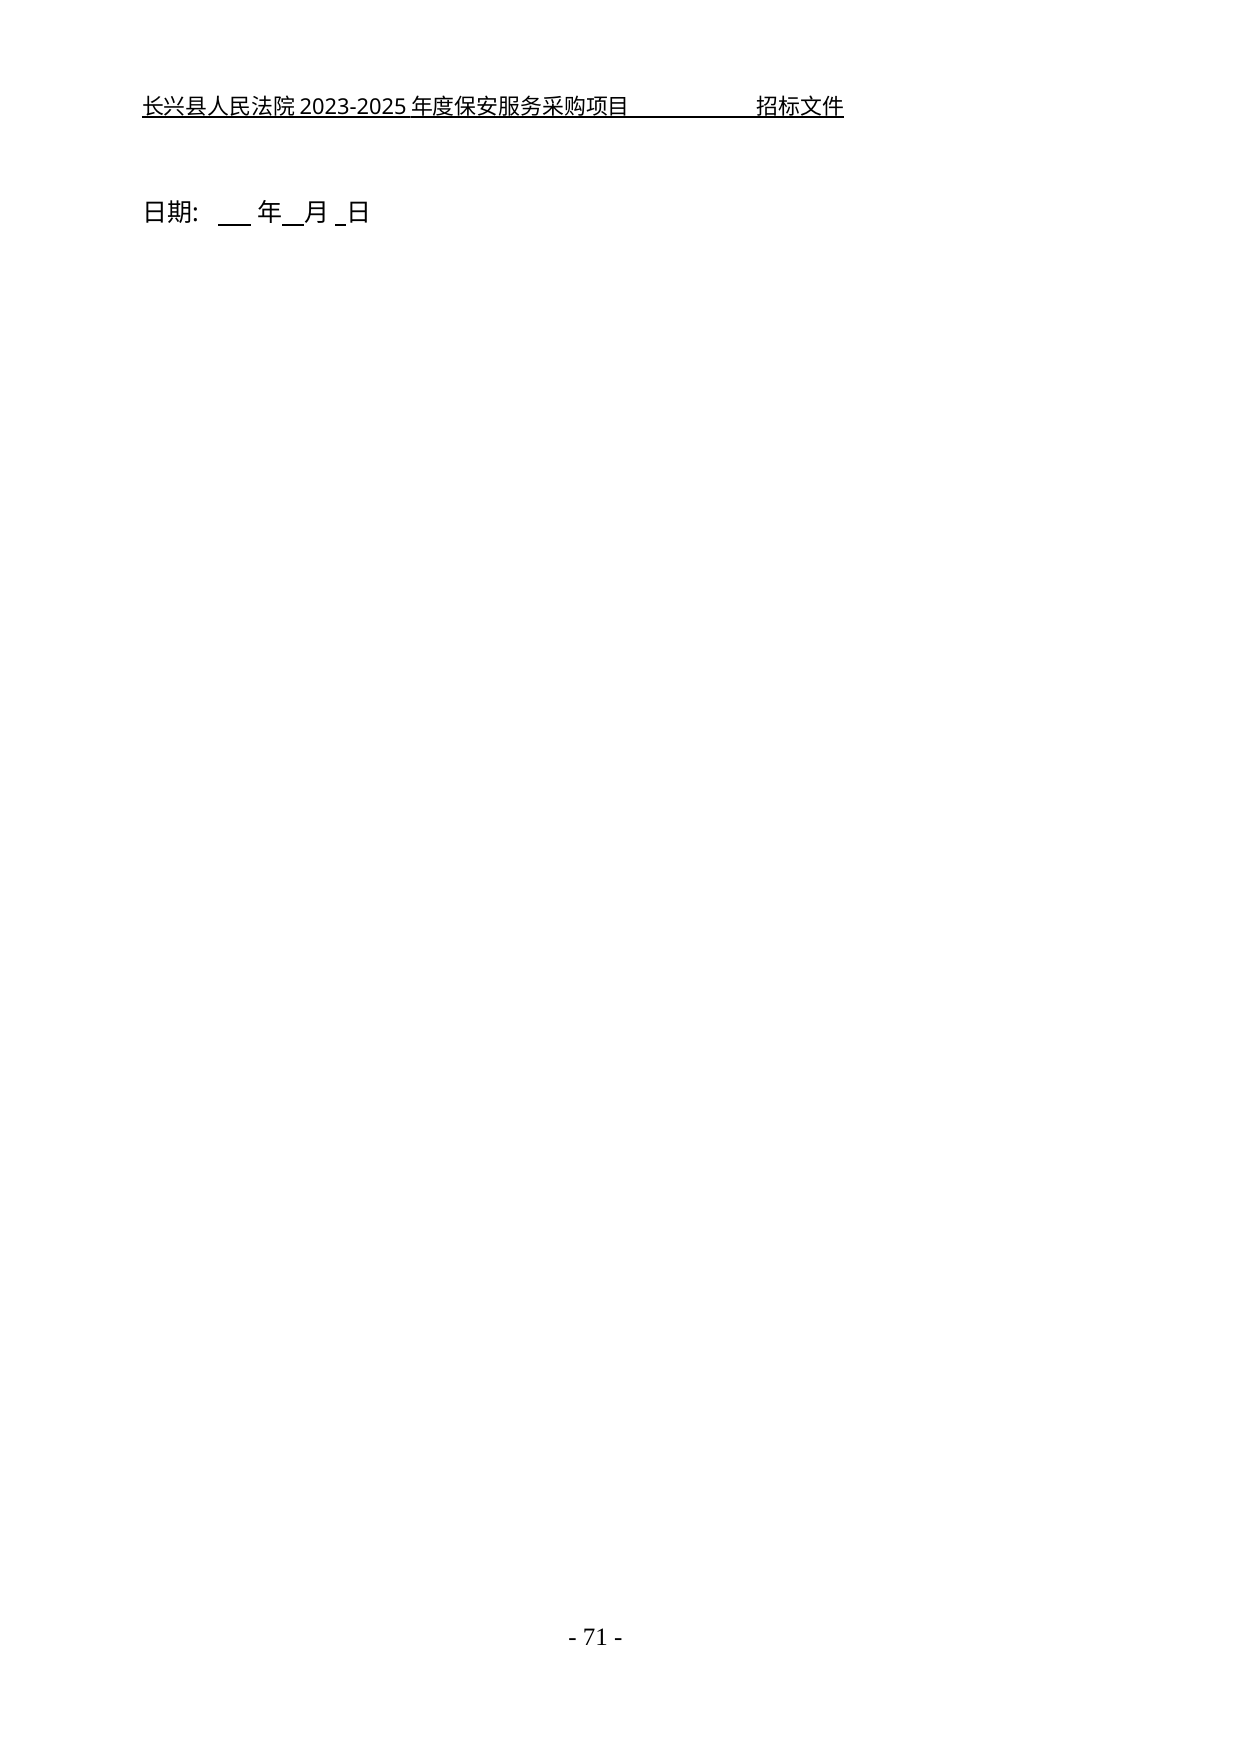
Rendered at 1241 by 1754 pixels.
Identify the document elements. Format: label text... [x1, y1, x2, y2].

text 日期: 年 月 日 [142, 193, 1098, 229]
